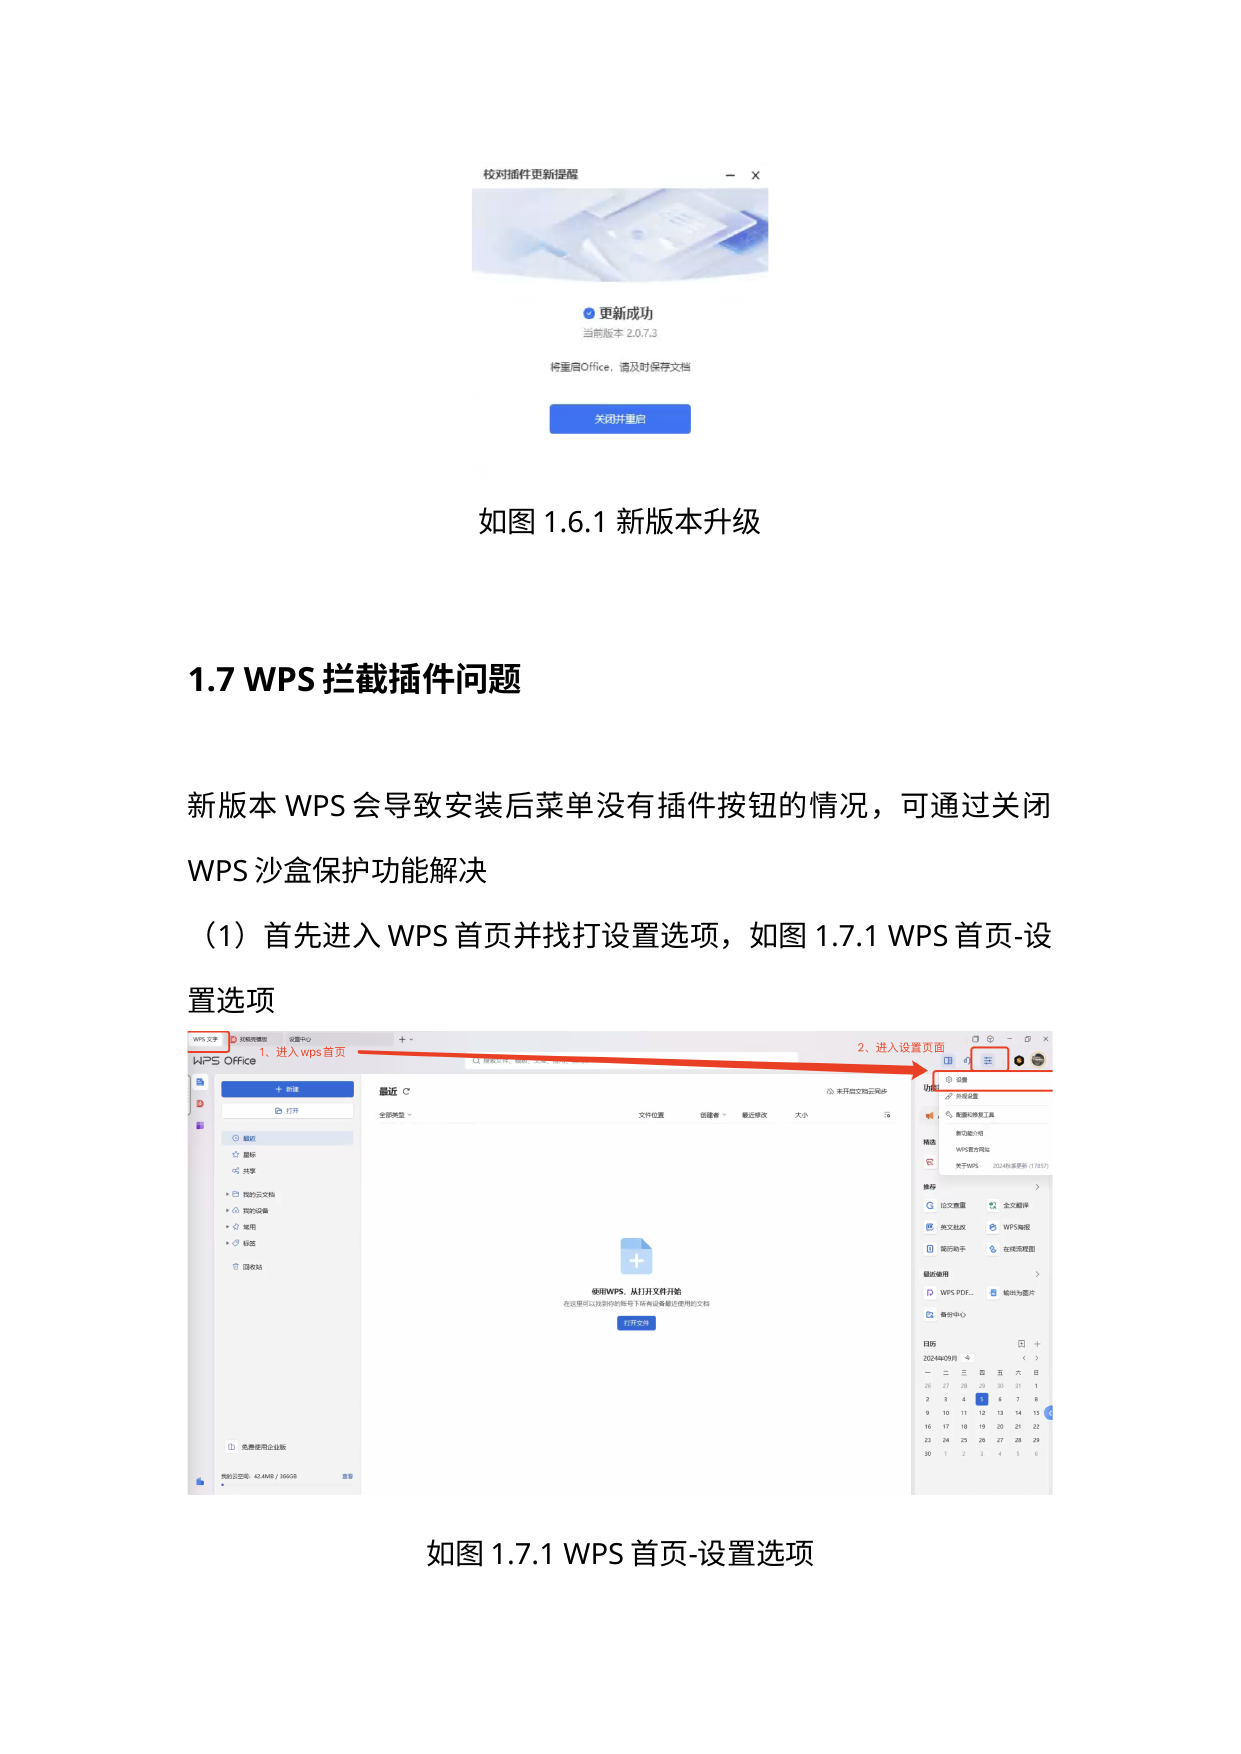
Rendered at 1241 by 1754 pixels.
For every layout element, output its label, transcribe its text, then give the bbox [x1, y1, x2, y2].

text （1）首先进入WPS首页并找打设置选项，如图1.7.1 WPS首页-设置选项 [187, 901, 1053, 1031]
text 如图1.6.1 新版本升级 [187, 487, 1053, 552]
subtitle 1.7 WPS拦截插件问题 [187, 644, 1053, 709]
text 新版本WPS会导致安装后菜单没有插件按钮的情况，可通过关闭WPS沙盒保护功能解决 [187, 771, 1053, 901]
picture [471, 162, 769, 479]
text 如图1.7.1 WPS首页-设置选项 [187, 1519, 1053, 1584]
picture [187, 1031, 1053, 1495]
